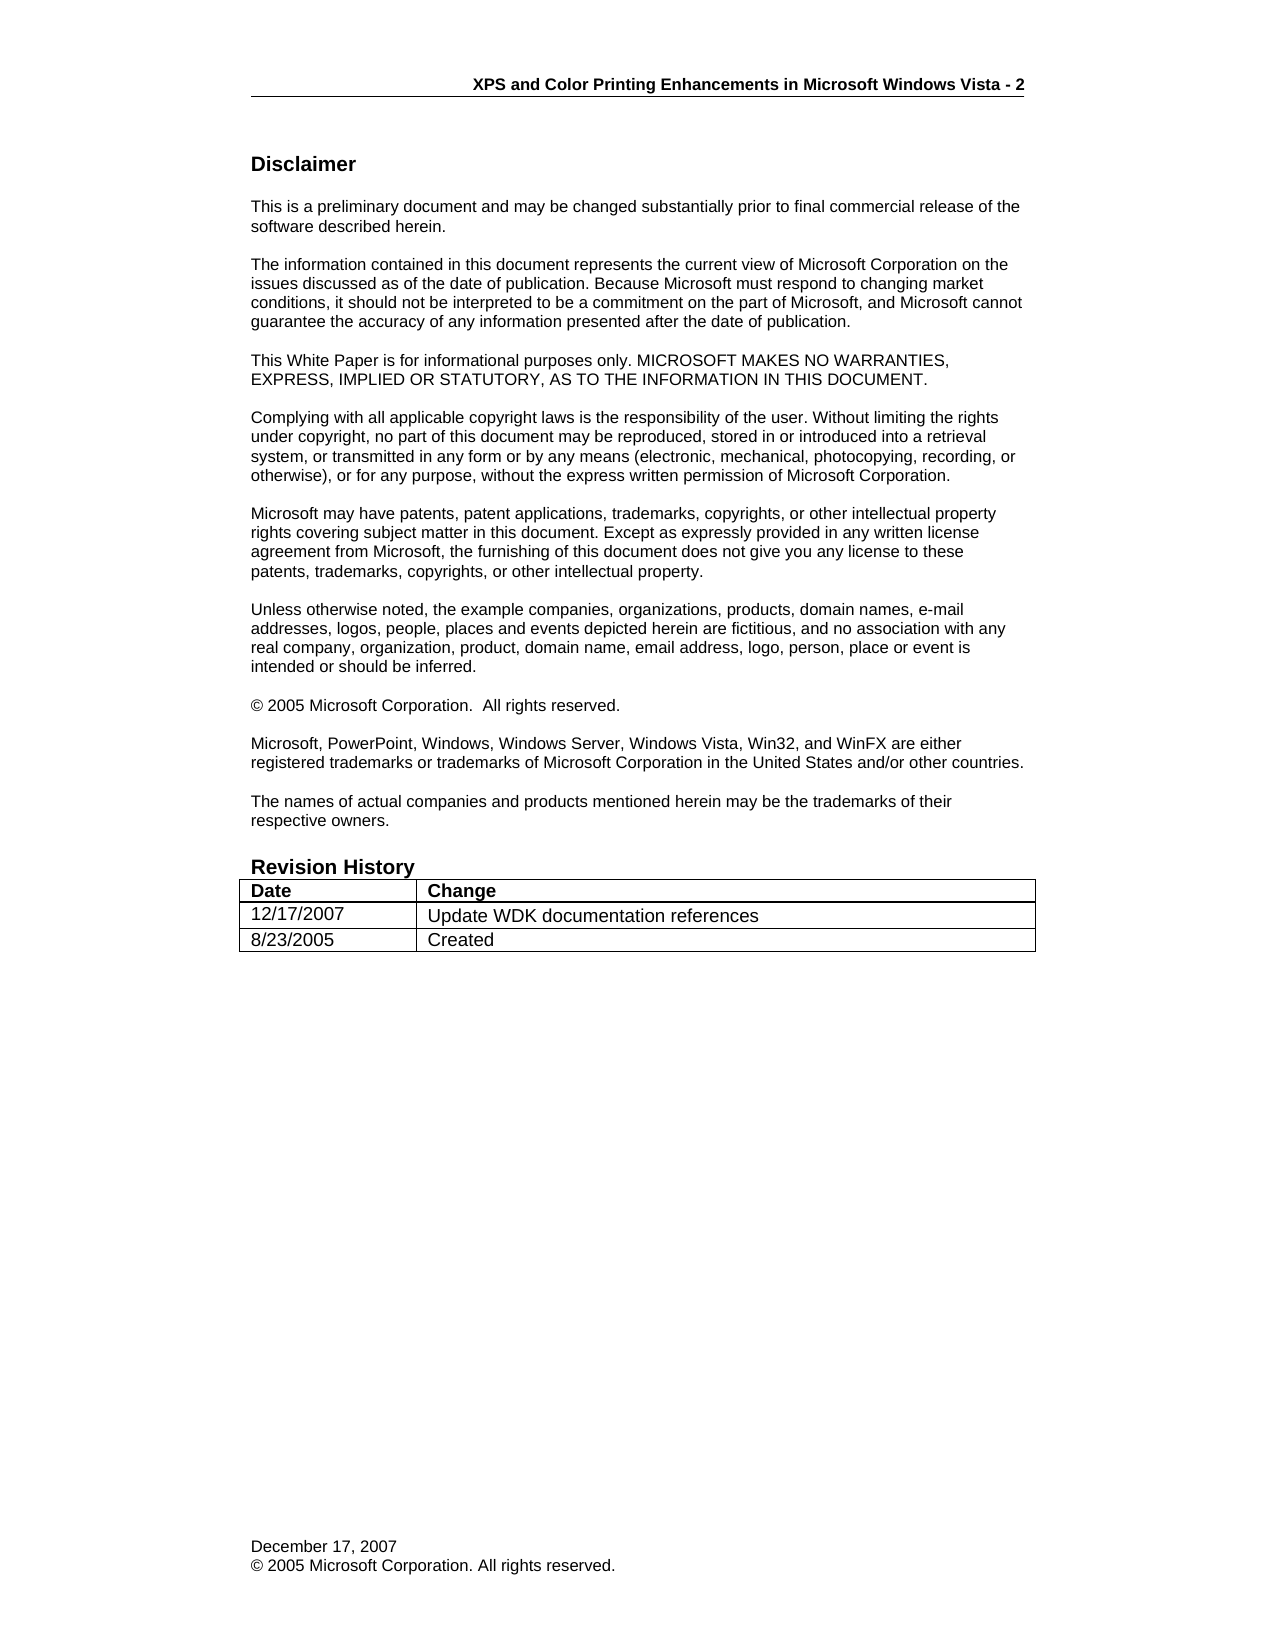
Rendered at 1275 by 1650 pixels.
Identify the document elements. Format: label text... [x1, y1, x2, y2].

subtitle Revision History [251, 855, 1024, 879]
text Microsoft, PowerPoint, Windows, Windows Server, Windows Vista, Win32, and WinFX are either registered trademarks or trademarks of Microsoft Corporation in the United States and/or other countries. [251, 734, 1024, 772]
text The information contained in this document represents the current view of Microsoft Corporation on the issues discussed as of the date of publication. Because Microsoft must respond to changing market conditions, it should not be interpreted to be a commitment on the part of Microsoft, and Microsoft cannot guarantee the accuracy of any information presented after the date of publication. [251, 255, 1024, 331]
text Microsoft may have patents, patent applications, trademarks, copyrights, or other intellectual property rights covering subject matter in this document. Except as expressly provided in any written license agreement from Microsoft, the furnishing of this document does not give you any license to these patents, trademarks, copyrights, or other intellectual property. [251, 504, 1024, 581]
text Disclaimer [251, 152, 1024, 176]
text This White Paper is for informational purposes only. MICROSOFT MAKES NO WARRANTIES, EXPRESS, IMPLIED OR STATUTORY, AS TO THE INFORMATION IN THIS DOCUMENT. [251, 351, 1024, 389]
table_cell Created [417, 929, 1035, 951]
text Complying with all applicable copyright laws is the responsibility of the user. Without limiting the rights under copyright, no part of this document may be reproduced, stored in or introduced into a retrieval system, or transmitted in any form or by any means (electronic, mechanical, photocopying, recording, or otherwise), or for any purpose, without the express written permission of Microsoft Corporation. [251, 408, 1024, 485]
text The names of actual companies and products mentioned herein may be the trademarks of their respective owners. [251, 791, 1024, 830]
table_header Date [240, 880, 416, 901]
text This is a preliminary document and may be changed substantially prior to final commercial release of the software described herein. [251, 197, 1024, 236]
text Unless otherwise noted, the example companies, organizations, products, domain names, e-mail addresses, logos, people, places and events depicted herein are fictitious, and no association with any real company, organization, product, domain name, email address, logo, person, place or event is intended or should be inferred. [251, 600, 1024, 676]
table_cell Update WDK documentation references [417, 903, 1035, 928]
table_cell 12/17/2007 [240, 903, 416, 928]
table_cell 8/23/2005 [240, 929, 416, 951]
text © 2005 Microsoft Corporation. All rights reserved. [251, 696, 1024, 715]
table_header Change [417, 880, 1035, 901]
